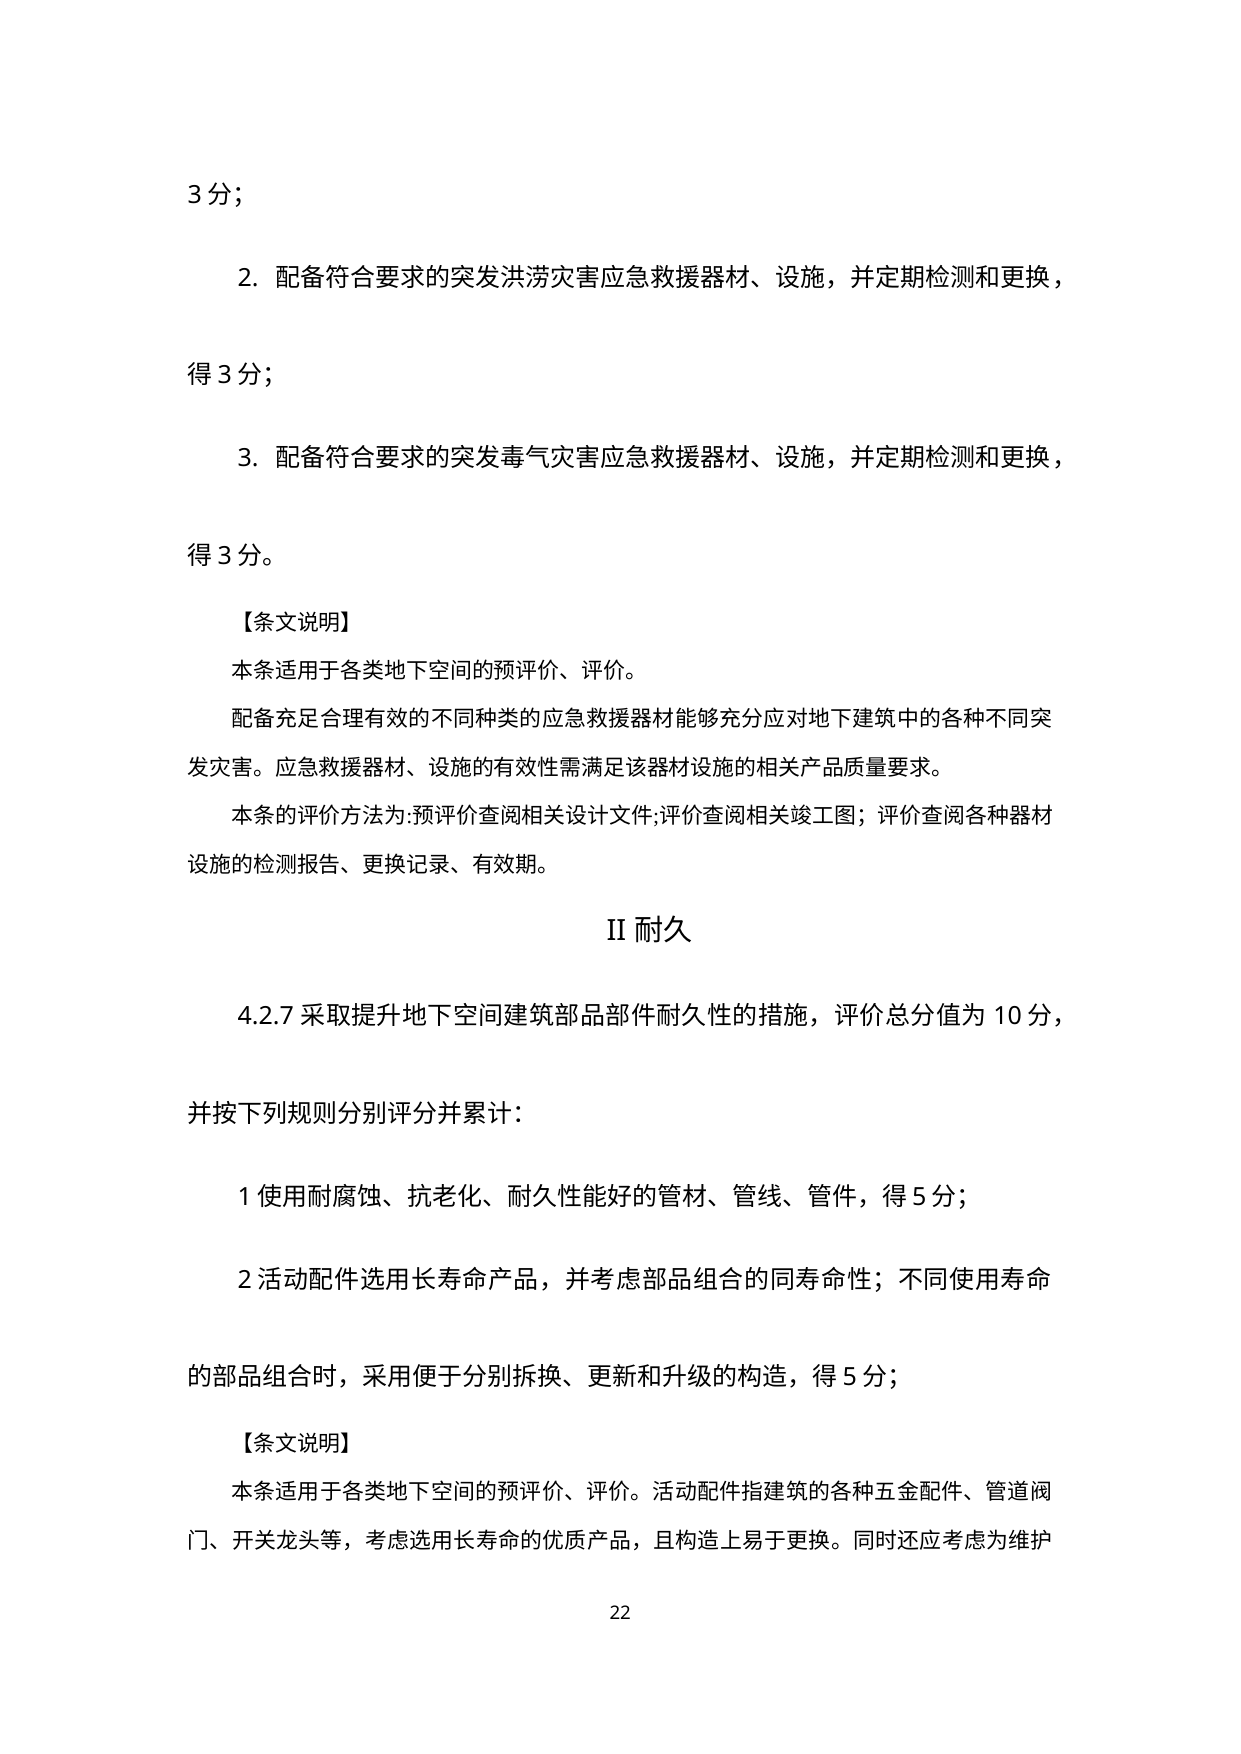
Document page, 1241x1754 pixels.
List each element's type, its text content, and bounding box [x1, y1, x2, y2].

list 配备符合要求的突发洪涝灾害应急救援器材、设施，并定期检测和更换，得3分； [187, 243, 1053, 405]
text II 耐久 [187, 895, 1053, 960]
list 采取提升地下空间建筑部品部件耐久性的措施，评价总分值为10分，并按下列规则分别评分并累计： [187, 981, 1053, 1144]
text 2活动配件选用长寿命产品，并考虑部品组合的同寿命性；不同使用寿命的部品组合时，采用便于分别拆换、更新和升级的构造，得5分； [187, 1245, 1053, 1407]
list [187, 160, 1053, 225]
list 配备符合要求的突发毒气灾害应急救援器材、设施，并定期检测和更换，得3分。 [187, 423, 1053, 586]
text 本条的评价方法为:预评价查阅相关设计文件;评价查阅相关竣工图；评价查阅各种器材设施的检测报告、更换记录、有效期。 [187, 798, 1053, 879]
text 【条文说明】 [187, 604, 1053, 637]
text 1使用耐腐蚀、抗老化、耐久性能好的管材、管线、管件，得5分； [187, 1162, 1053, 1227]
text 配备充足合理有效的不同种类的应急救援器材能够充分应对地下建筑中的各种不同突发灾害。应急救援器材、设施的有效性需满足该器材设施的相关产品质量要求。 [187, 701, 1053, 782]
text 【条文说明】 [187, 1426, 1053, 1458]
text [187, 1474, 1053, 1555]
text 本条适用于各类地下空间的预评价、评价。 [187, 652, 1053, 685]
